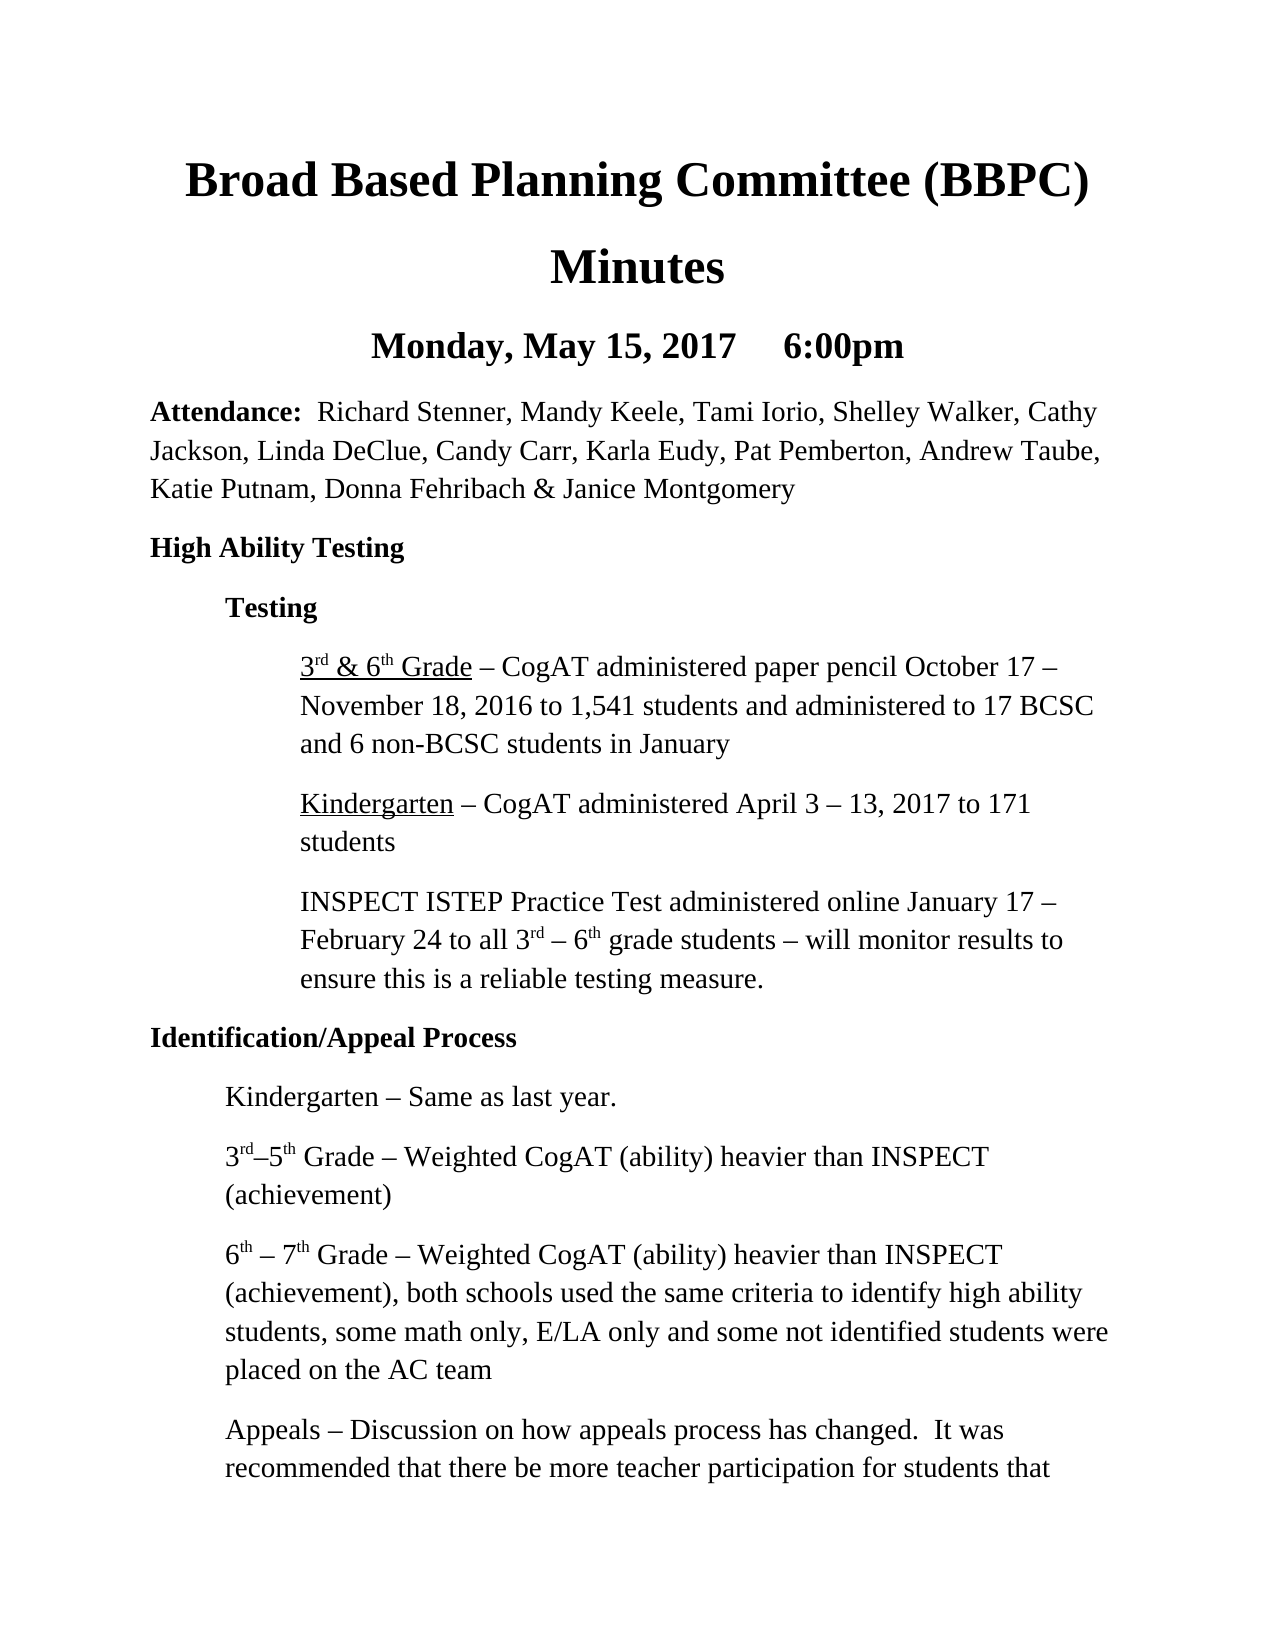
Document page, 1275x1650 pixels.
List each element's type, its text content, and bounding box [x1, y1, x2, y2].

text Broad Based Planning Committee (BBPC) [150, 150, 1125, 207]
text Attendance: Richard Stenner, Mandy Keele, Tami Iorio, Shelley Walker, Cathy Jackson, Linda DeClue, Candy Carr, Karla Eudy, Pat Pemberton, Andrew Taube, Katie Putnam, Donna Fehribach & Janice Montgomery [150, 394, 1125, 505]
text INSPECT ISTEP Practice Test administered online January 17 – February 24 to all 3rd – 6th grade students – will monitor results to ensure this is a reliable testing measure. [300, 884, 1125, 994]
text Kindergarten – Same as last year. [225, 1079, 1125, 1113]
text Monday, May 15, 2017 6:00pm [150, 324, 1125, 367]
text Kindergarten – CogAT administered April 3 – 13, 2017 to 171 students [300, 786, 1125, 858]
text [225, 1412, 1125, 1484]
text 6th – 7th Grade – Weighted CogAT (ability) heavier than INSPECT (achievement), both schools used the same criteria to identify high ability students, some math only, E/LA only and some not identified students were placed on the AC team [225, 1237, 1125, 1386]
text 3rd & 6th Grade – CogAT administered paper pencil October 17 – November 18, 2016 to 1,541 students and administered to 17 BCSC and 6 non-BCSC students in January [300, 649, 1125, 760]
text Identification/Appeal Process [150, 1020, 1125, 1054]
text Testing [225, 590, 1125, 623]
text 3rd–5th Grade – Weighted CogAT (ability) heavier than INSPECT (achievement) [225, 1139, 1125, 1211]
text Minutes [150, 237, 1125, 294]
text High Ability Testing [150, 531, 1125, 564]
